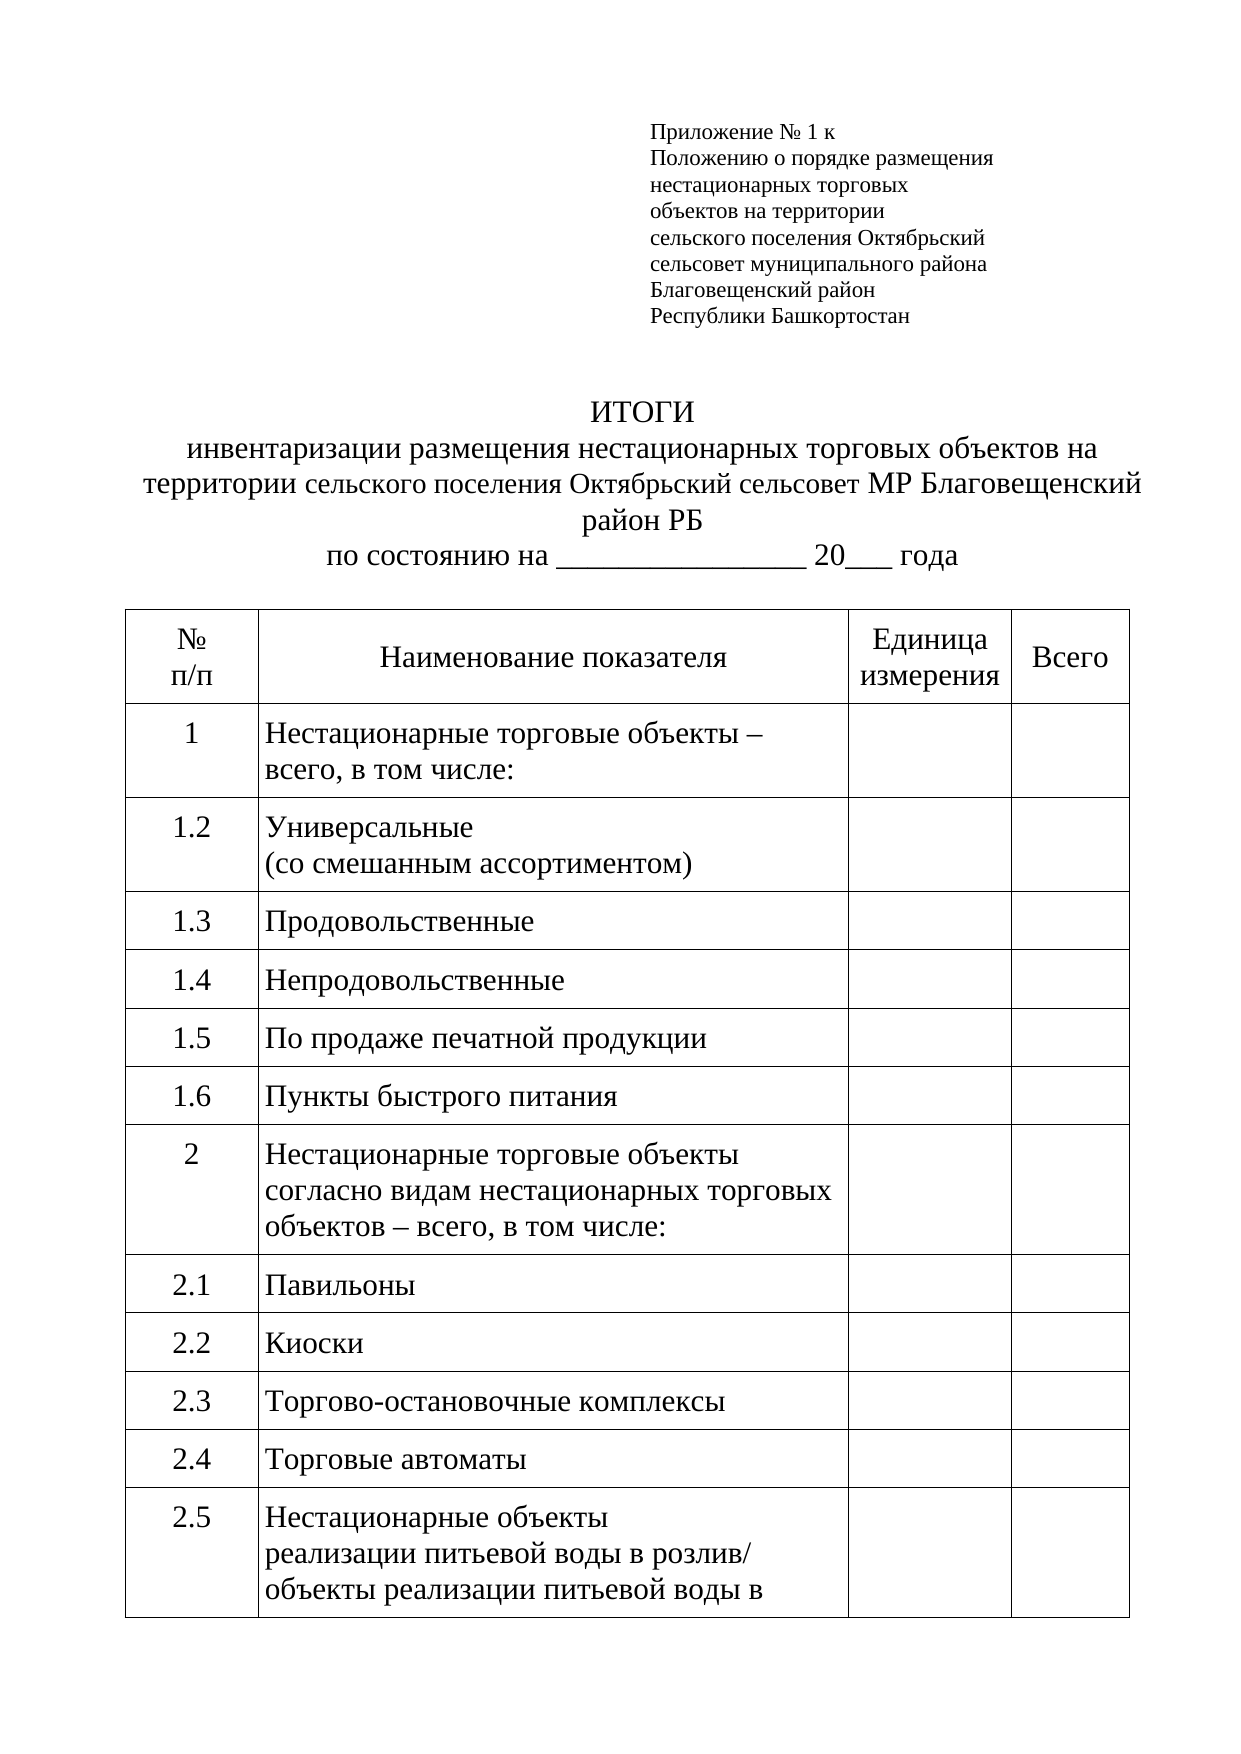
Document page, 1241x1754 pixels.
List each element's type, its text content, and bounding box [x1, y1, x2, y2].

table_cell [1012, 1255, 1129, 1312]
table_cell Продовольственные [259, 892, 848, 949]
table_cell [849, 1125, 1011, 1254]
text инвентаризации размещения нестационарных торговых объектов на территории сельского поселения Октябрьский сельсовет МР Благовещенский район РБ [118, 429, 1167, 537]
table_cell Нестационарные торговые объекты – всего, в том числе: [259, 704, 848, 797]
text нестационарных торговых [103, 171, 1167, 197]
text сельсовет муниципального района [103, 250, 1167, 276]
table_cell [1012, 704, 1129, 797]
table_cell [1012, 892, 1129, 949]
table_cell [849, 1430, 1011, 1487]
table_cell [849, 798, 1011, 891]
table_cell [849, 704, 1011, 797]
table_cell [1012, 1430, 1129, 1487]
table_cell [849, 1255, 1011, 1312]
table_cell [849, 892, 1011, 949]
table_cell Непродовольственные [259, 950, 848, 1007]
table_header Всего [1012, 610, 1129, 703]
table_cell 1.3 [126, 892, 258, 949]
table_cell [849, 1488, 1011, 1617]
table_cell 2.5 [126, 1488, 258, 1617]
table_cell [1012, 798, 1129, 891]
table_cell 2.2 [126, 1313, 258, 1371]
table_cell Киоски [259, 1313, 848, 1371]
table_cell Пункты быстрого питания [259, 1067, 848, 1124]
table_header Наименование показателя [259, 610, 848, 703]
table_cell [1012, 1488, 1129, 1617]
table_cell 2.3 [126, 1372, 258, 1429]
table_cell [1012, 1372, 1129, 1429]
table_header № п/п [126, 610, 258, 703]
table_cell [1012, 1009, 1129, 1066]
table_cell [1012, 950, 1129, 1007]
text Республики Башкортостан [103, 303, 1167, 329]
table_cell [849, 1067, 1011, 1124]
table_cell 1.6 [126, 1067, 258, 1124]
table_cell 1.5 [126, 1009, 258, 1066]
table_cell [1012, 1125, 1129, 1254]
table_cell 2.1 [126, 1255, 258, 1312]
table_cell 1.2 [126, 798, 258, 891]
text объектов на территории [103, 197, 1167, 223]
table_cell [1012, 1067, 1129, 1124]
table_cell 2 [126, 1125, 258, 1254]
table_cell Универсальные (со смешанным ассортиментом) [259, 798, 848, 891]
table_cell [259, 1488, 848, 1617]
text по состоянию на ________________ 20___ года [118, 537, 1167, 573]
table_header Единица измерения [849, 610, 1011, 703]
table_cell [849, 950, 1011, 1007]
text Благовещенский район [103, 276, 1167, 303]
text Приложение № 1 к [118, 118, 1167, 144]
table_cell [849, 1009, 1011, 1066]
text Положению о порядке размещения [103, 144, 1167, 171]
table_cell [849, 1372, 1011, 1429]
table_cell Торговые автоматы [259, 1430, 848, 1487]
table_cell Торгово-остановочные комплексы [259, 1372, 848, 1429]
text ИТОГИ [118, 393, 1167, 429]
table_cell Павильоны [259, 1255, 848, 1312]
table_cell 1.4 [126, 950, 258, 1007]
table_cell По продаже печатной продукции [259, 1009, 848, 1066]
table_cell [849, 1313, 1011, 1371]
text сельского поселения Октябрьский [103, 223, 1167, 250]
table_cell Нестационарные торговые объекты согласно видам нестационарных торговых объектов – всего, в том числе: [259, 1125, 848, 1254]
table_cell 1 [126, 704, 258, 797]
table_cell 2.4 [126, 1430, 258, 1487]
table_cell [1012, 1313, 1129, 1371]
